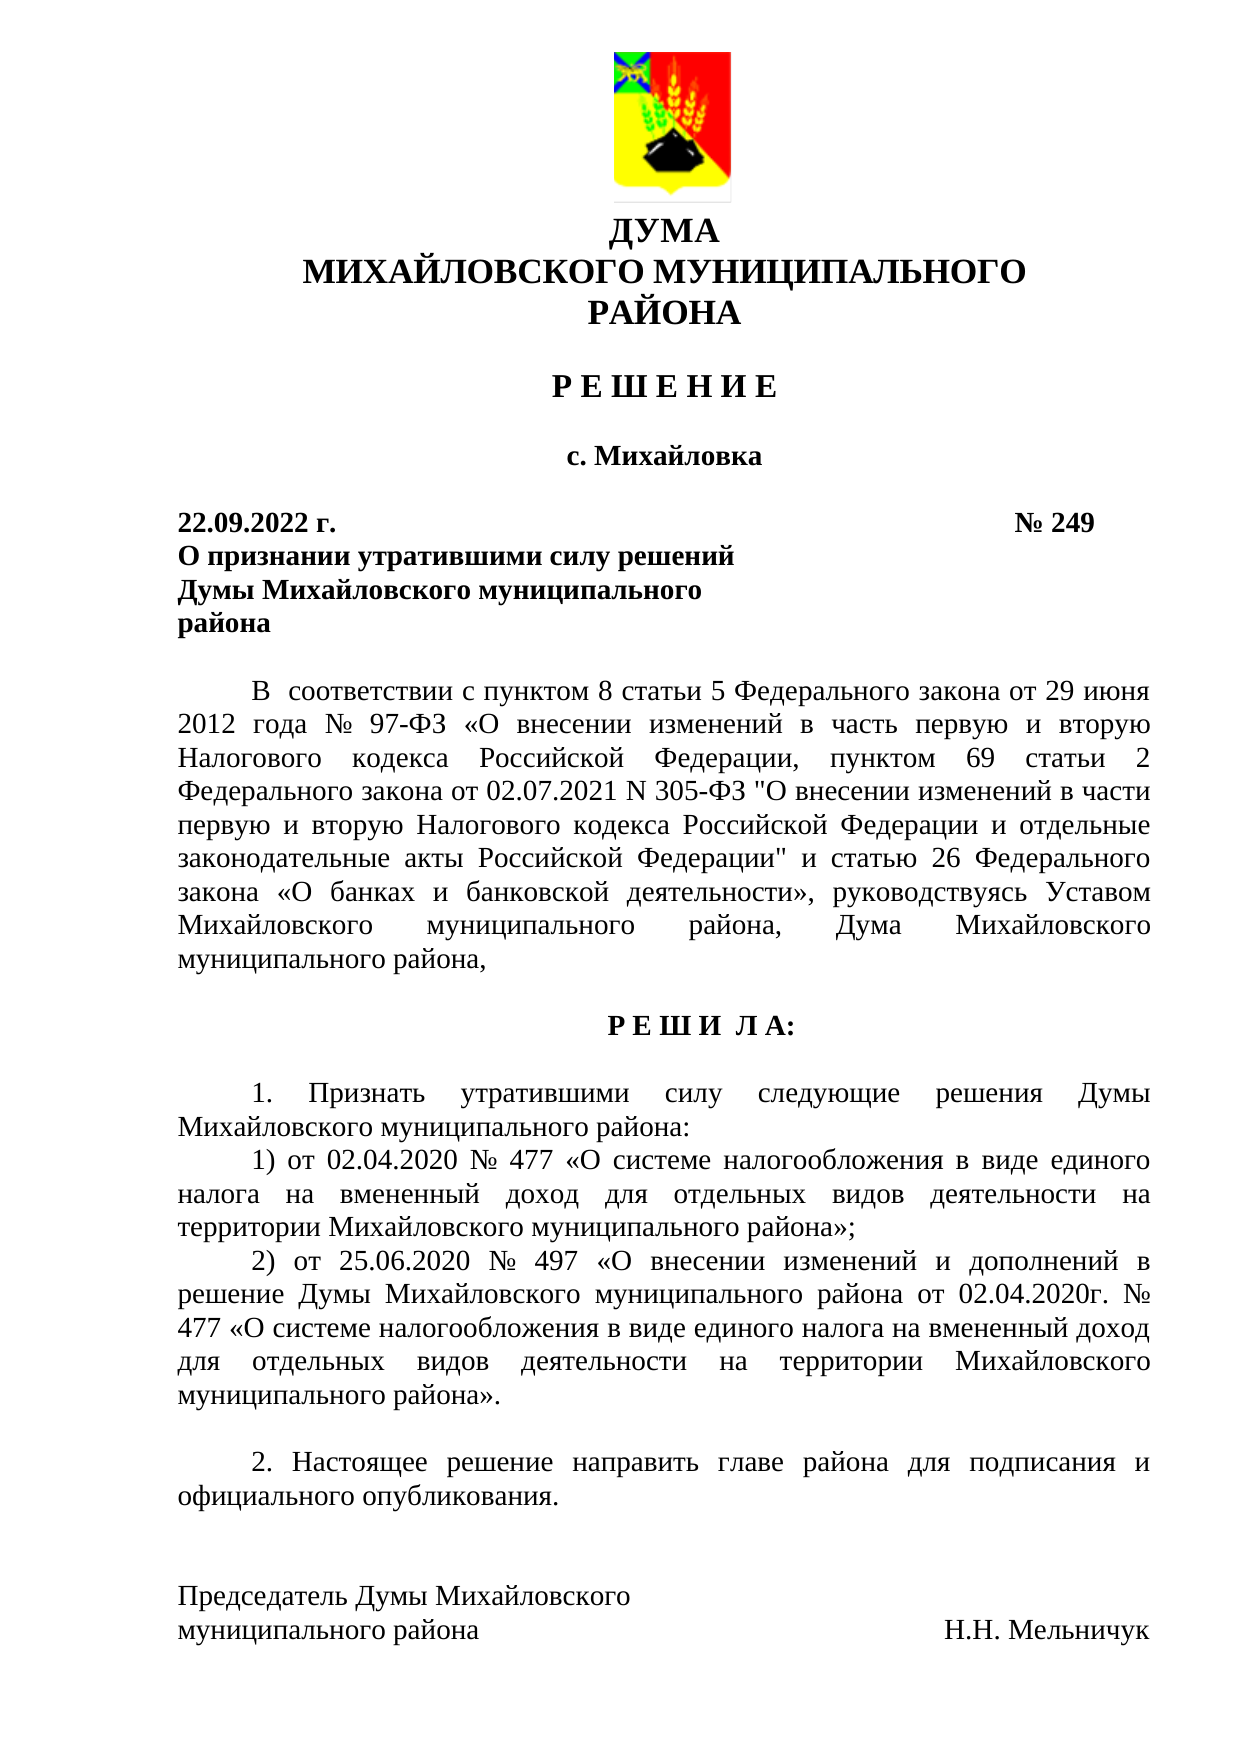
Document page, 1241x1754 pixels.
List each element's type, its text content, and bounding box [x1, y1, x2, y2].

text 2) от 25.06.2020 № 497 «О внесении изменений и дополнений в решение Думы Михайловского муниципального района от 02.04.2020г. № 477 «О системе налогообложения в виде единого налога на вмененный доход для отдельных видов деятельности на территории Михайловского муниципального района». [177, 1243, 1152, 1411]
text 1) от 02.04.2020 № 477 «О системе налогообложения в виде единого налога на вмененный доход для отдельных видов деятельности на территории Михайловского муниципального района»; [177, 1142, 1152, 1243]
text с. Михайловка [177, 438, 1152, 471]
text ДУМА [177, 209, 1152, 251]
text муниципального района Н.Н. Мельничук [177, 1612, 1152, 1645]
text Р Е Ш И Л А: [177, 1008, 1152, 1042]
text 22.09.2022 г. № 249 [177, 505, 1152, 538]
text В соответствии с пунктом 8 статьи 5 Федерального закона от 29 июня 2012 года № 97-ФЗ «О внесении изменений в часть первую и вторую Налогового кодекса Российской Федерации, пунктом 69 статьи 2 Федерального закона от 02.07.2021 N 305-ФЗ "О внесении изменений в части первую и вторую Налогового кодекса Российской Федерации и отдельные законодательные акты Российской Федерации" и статью 26 Федерального закона «О банках и банковской деятельности», руководствуясь Уставом Михайловского муниципального района, Дума Михайловского муниципального района, [177, 673, 1152, 974]
text МИХАЙЛОВСКОГО МУНИЦИПАЛЬНОГО РАЙОНА [177, 251, 1152, 332]
picture [612, 52, 730, 201]
subtitle Р Е Ш Е Н И Е [177, 366, 1152, 404]
text Председатель Думы Михайловского [177, 1578, 1152, 1612]
text 2. Настоящее решение направить главе района для подписания и официального опубликования. [177, 1444, 1152, 1511]
text О признании утратившими силу решений Думы Михайловского муниципального района [177, 538, 768, 639]
text 1. Признать утратившими силу следующие решения Думы Михайловского муниципального района: [177, 1075, 1152, 1142]
